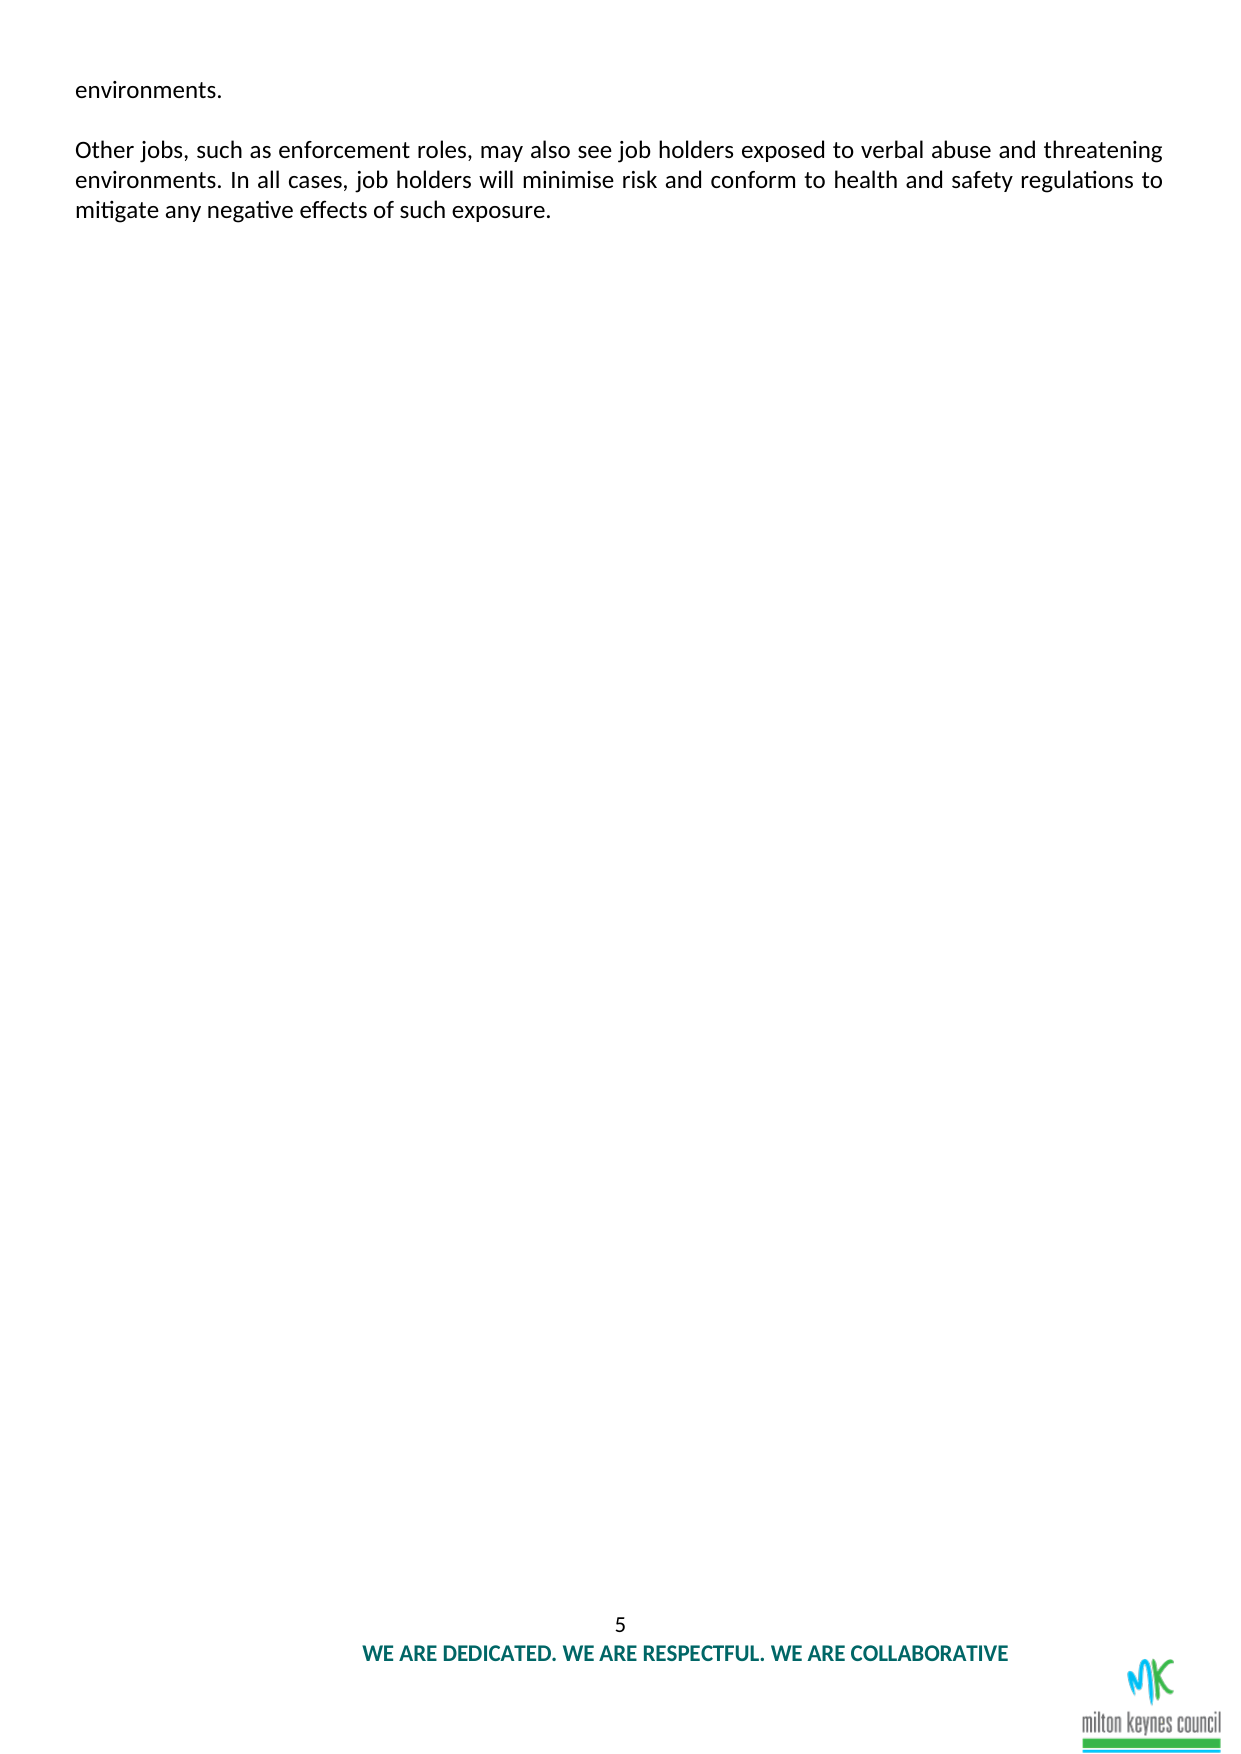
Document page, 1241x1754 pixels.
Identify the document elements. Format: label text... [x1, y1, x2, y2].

text Other jobs, such as enforcement roles, may also see job holders exposed to verbal abuse and threatening environments. In all cases, job holders will minimise risk and conform to health and safety regulations to mitigate any negative effects of such exposure. [75, 135, 1165, 225]
picture [1081, 1657, 1222, 1754]
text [75, 75, 1165, 105]
